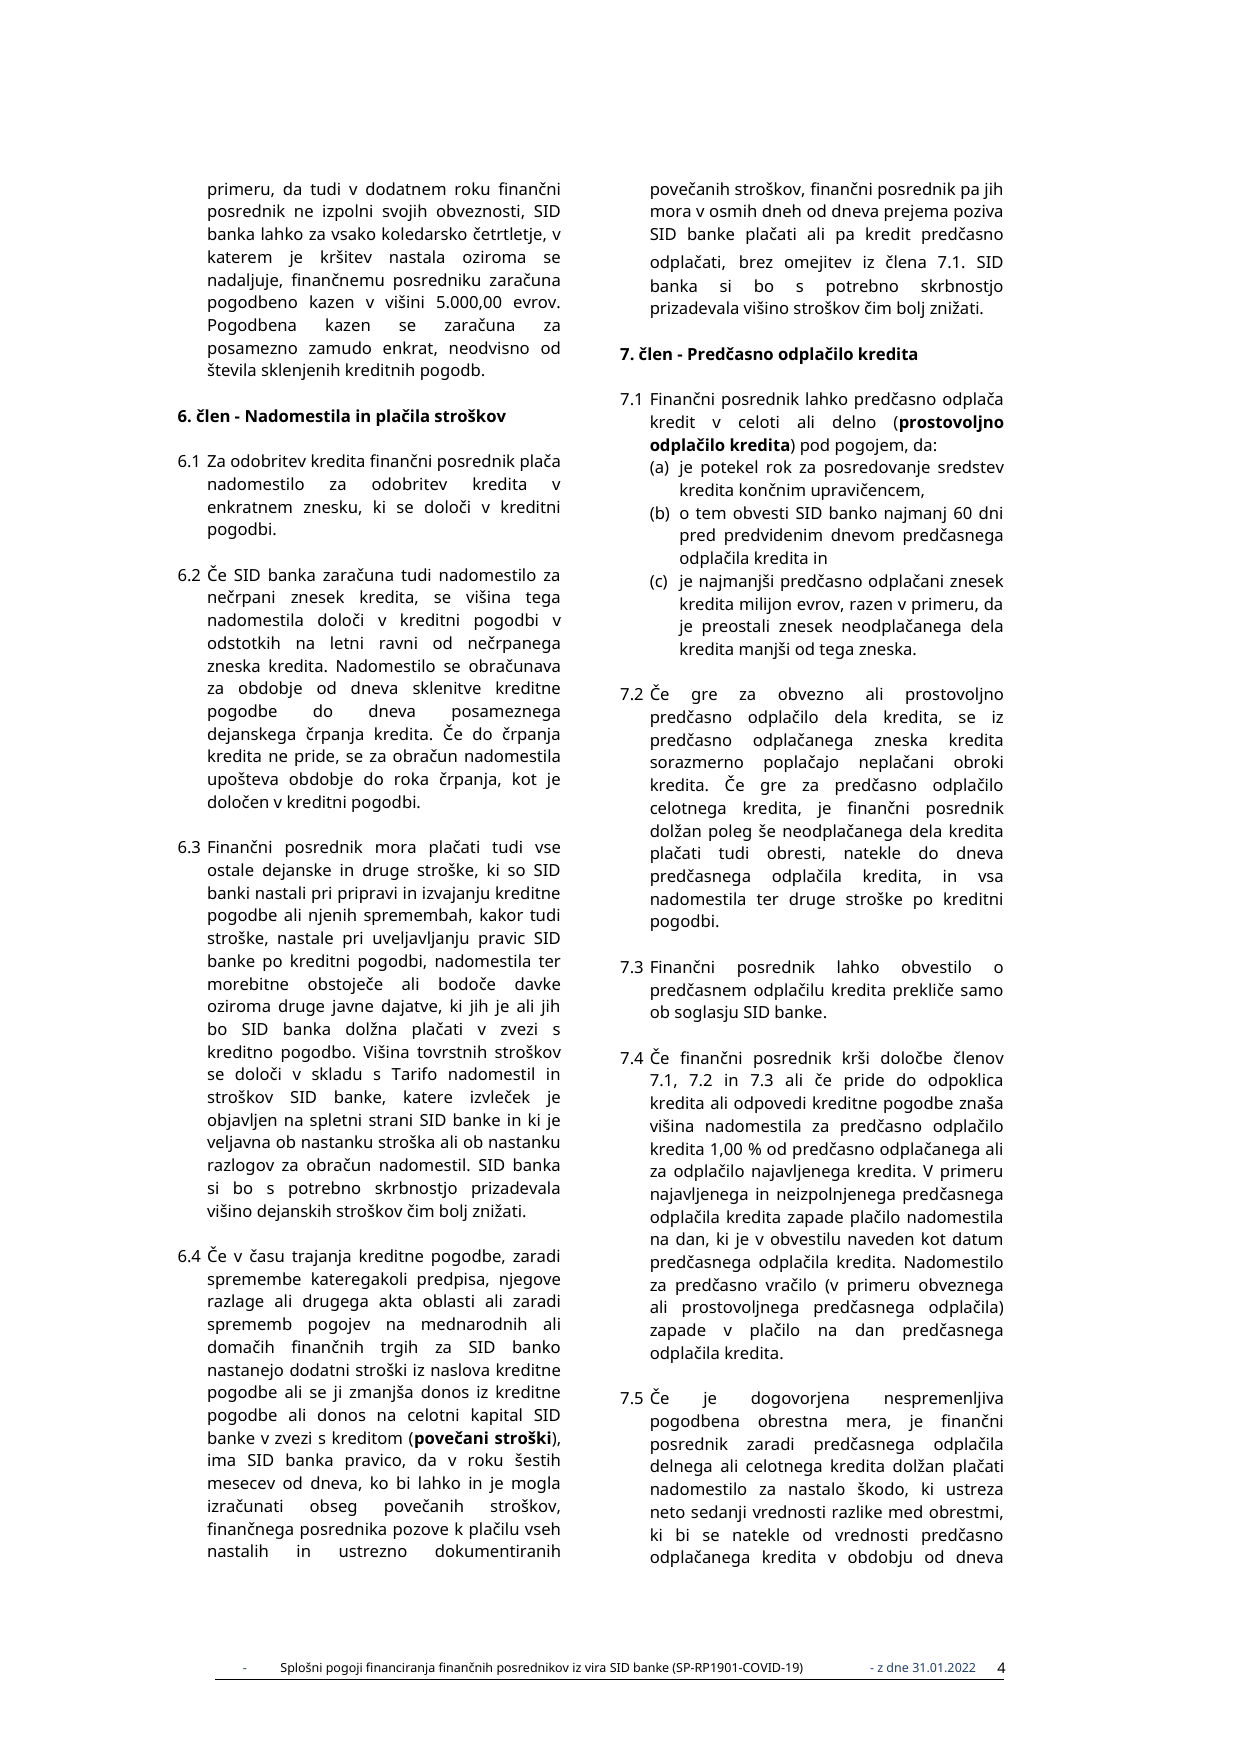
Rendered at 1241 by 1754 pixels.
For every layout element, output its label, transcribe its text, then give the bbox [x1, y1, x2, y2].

list Finančni posrednik lahko predčasno odplača kredit v celoti ali delno (prostovoljno odplačilo kredita) pod pogojem, da: [620, 388, 1004, 456]
list Če SID banka zaračuna tudi nadomestilo za nečrpani znesek kredita, se višina tega nadomestila določi v kreditni pogodbi v odstotkih na letni ravni od nečrpanega zneska kredita. Nadomestilo se obračunava za obdobje od dneva sklenitve kreditne pogodbe do dneva posameznega dejanskega črpanja kredita. Če do črpanja kredita ne pride, se za obračun nadomestila upošteva obdobje do roka črpanja, kot je določen v kreditni pogodbi. [177, 563, 561, 813]
list o tem obvesti SID banko najmanj 60 dni pred predvidenim dnevom predčasnega odplačila kredita in [649, 501, 1004, 569]
list Če v času trajanja kreditne pogodbe, zaradi spremembe kateregakoli predpisa, njegove razlage ali drugega akta oblasti ali zaradi sprememb pogojev na mednarodnih ali domačih finančnih trgih za SID banko nastanejo dodatni stroški iz naslova kreditne pogodbe ali se ji zmanjša donos iz kreditne pogodbe ali donos na celotni kapital SID banke v zvezi s kreditom (povečani stroški), ima SID banka pravico, da v roku šestih mesecev od dneva, ko bi lahko in je mogla izračunati obseg povečanih stroškov, finančnega posrednika pozove k plačilu vseh nastalih in ustrezno dokumentiranih povečanih stroškov, finančni posrednik pa jih mora v osmih dneh od dneva prejema poziva SID banke plačati ali pa kredit predčasno odplačati, brez omejitev iz člena 7.1. SID banka si bo s potrebno skrbnostjo prizadevala višino stroškov čim bolj znižati. [620, 177, 1004, 319]
list Finančni posrednik mora plačati tudi vse ostale dejanske in druge stroške, ki so SID banki nastali pri pripravi in izvajanju kreditne pogodbe ali njenih spremembah, kakor tudi stroške, nastale pri uveljavljanju pravic SID banke po kreditni pogodbi, nadomestila ter morebitne obstoječe ali bodoče davke oziroma druge javne dajatve, ki jih je ali jih bo SID banka dolžna plačati v zvezi s kreditno pogodbo. Višina tovrstnih stroškov se določi v skladu s Tarifo nadomestil in stroškov SID banke, katere izvleček je objavljen na spletni strani SID banke in ki je veljavna ob nastanku stroška ali ob nastanku razlogov za obračun nadomestil. SID banka si bo s potrebno skrbnostjo prizadevala višino dejanskih stroškov čim bolj znižati. [177, 836, 561, 1222]
list Če v času trajanja kreditne pogodbe, zaradi spremembe kateregakoli predpisa, njegove razlage ali drugega akta oblasti ali zaradi sprememb pogojev na mednarodnih ali domačih finančnih trgih za SID banko nastanejo dodatni stroški iz naslova kreditne pogodbe ali se ji zmanjša donos iz kreditne pogodbe ali donos na celotni kapital SID banke v zvezi s kreditom (povečani stroški), ima SID banka pravico, da v roku šestih mesecev od dneva, ko bi lahko in je mogla izračunati obseg povečanih stroškov, finančnega posrednika pozove k plačilu vseh nastalih in ustrezno dokumentiranih povečanih stroškov, finančni posrednik pa jih mora v osmih dneh od dneva prejema poziva SID banke plačati ali pa kredit predčasno odplačati, brez omejitev iz člena 7.1. SID banka si bo s potrebno skrbnostjo prizadevala višino stroškov čim bolj znižati. [177, 1244, 561, 1562]
list Če finančni posrednik krši določbe členov 7.1, 7.2 in 7.3 ali če pride do odpoklica kredita ali odpovedi kreditne pogodbe znaša višina nadomestila za predčasno odplačilo kredita 1,00 % od predčasno odplačanega ali za odplačilo najavljenega kredita. V primeru najavljenega in neizpolnjenega predčasnega odplačila kredita zapade plačilo nadomestila na dan, ki je v obvestilu naveden kot datum predčasnega odplačila kredita. Nadomestilo za predčasno vračilo (v primeru obveznega ali prostovoljnega predčasnega odplačila) zapade v plačilo na dan predčasnega odplačila kredita. [620, 1046, 1004, 1364]
text 7. člen - Predčasno odplačilo kredita [620, 342, 1004, 365]
list Finančni posrednik lahko obvestilo o predčasnem odplačilu kredita prekliče samo ob soglasju SID banke. [620, 955, 1004, 1023]
text 6. člen - Nadomestila in plačila stroškov [177, 404, 561, 427]
list Če gre za obvezno ali prostovoljno predčasno odplačilo dela kredita, se iz predčasno odplačanega zneska kredita sorazmerno poplačajo neplačani obroki kredita. Če gre za predčasno odplačilo celotnega kredita, je finančni posrednik dolžan poleg še neodplačanega dela kredita plačati tudi obresti, natekle do dneva predčasnega odplačila kredita, in vsa nadomestila ter druge stroške po kreditni pogodbi. [620, 683, 1004, 933]
list Za odobritev kredita finančni posrednik plača nadomestilo za odobritev kredita v enkratnem znesku, ki se določi v kreditni pogodbi. [177, 450, 561, 541]
list je najmanjši predčasno odplačani znesek kredita milijon evrov, razen v primeru, da je preostali znesek neodplačanega dela kredita manjši od tega zneska. [649, 569, 1004, 660]
list je potekel rok za posredovanje sredstev kredita končnim upravičencem, [649, 456, 1004, 501]
